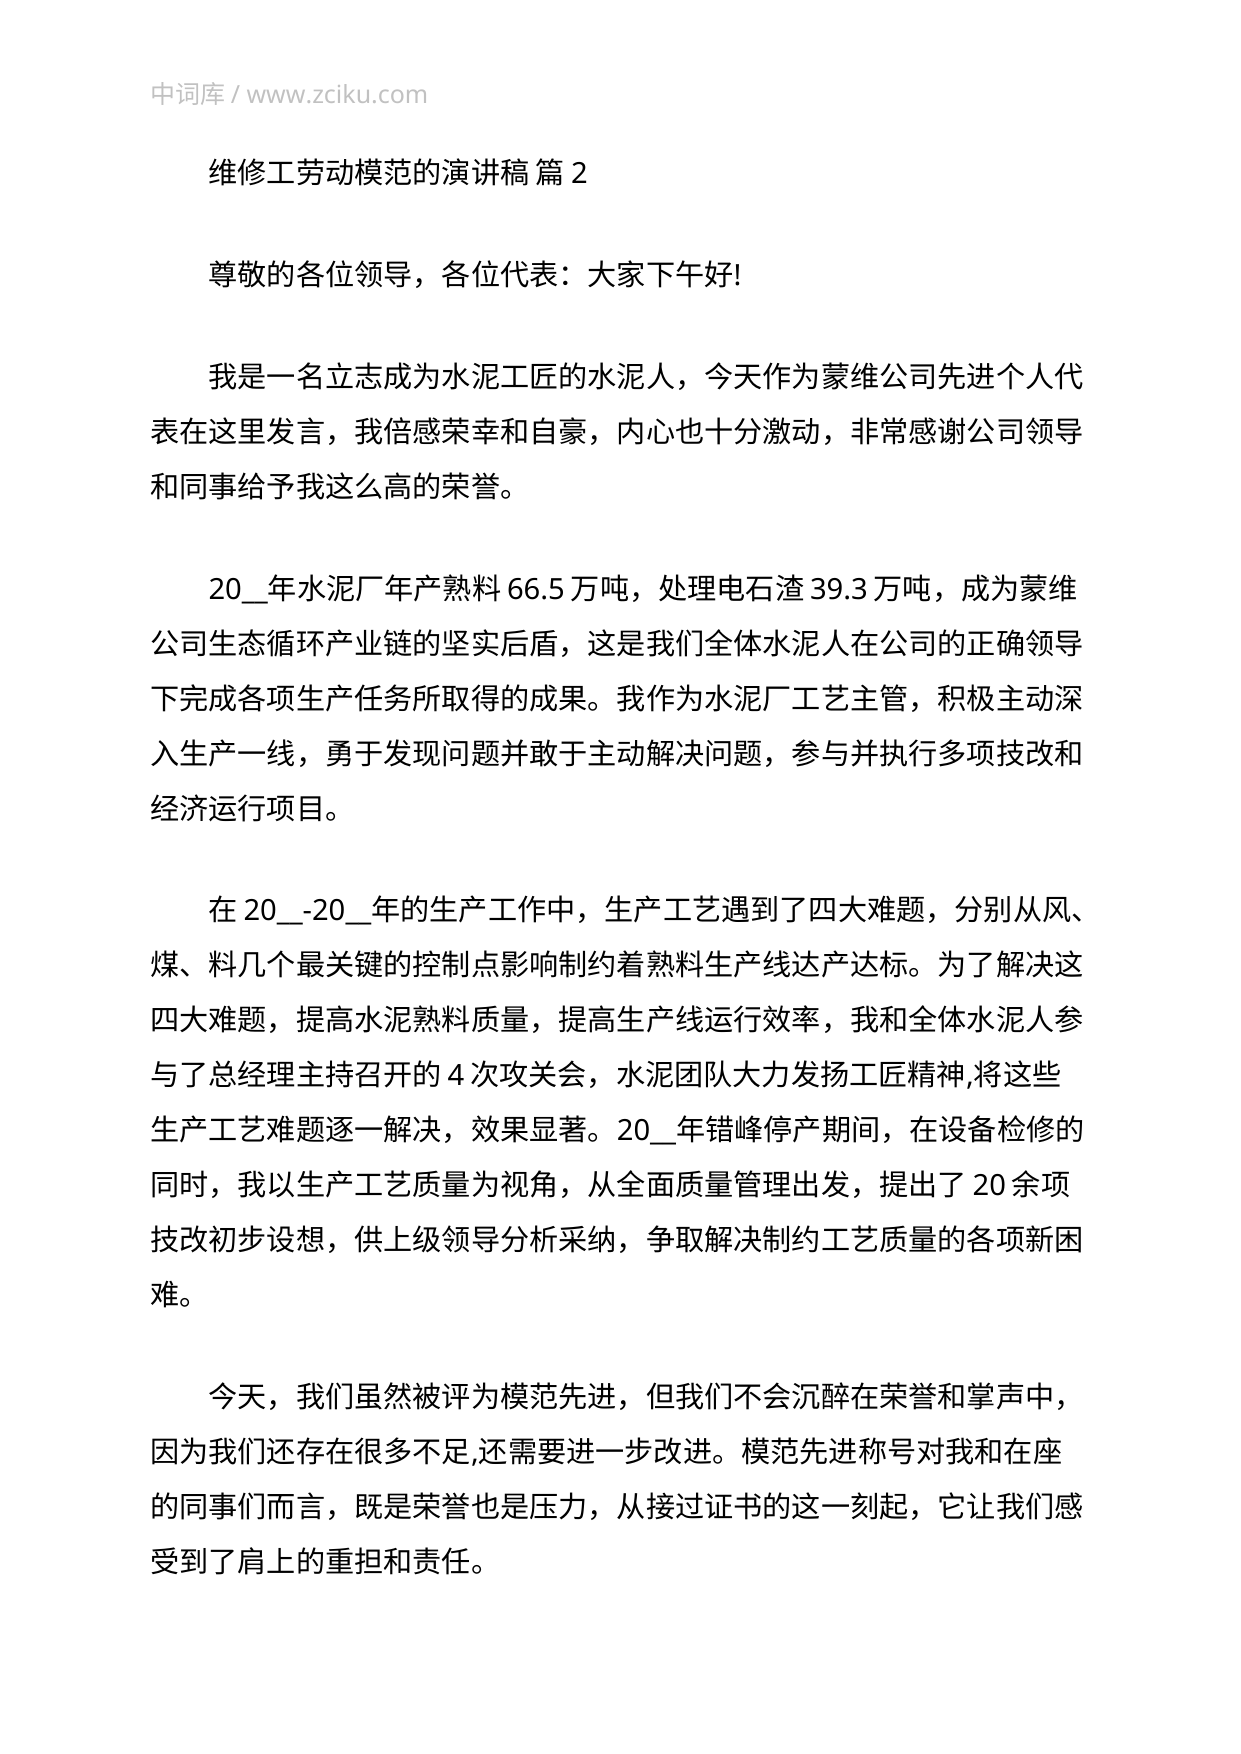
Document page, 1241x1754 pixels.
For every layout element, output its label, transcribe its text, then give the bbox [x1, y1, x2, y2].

text 我是一名立志成为水泥工匠的水泥人，今天作为蒙维公司先进个人代表在这里发言，我倍感荣幸和自豪，内心也十分激动，非常感谢公司领导和同事给予我这么高的荣誉。 [150, 354, 1090, 506]
text 维修工劳动模范的演讲稿 篇2 [150, 150, 1090, 192]
text 20__年水泥厂年产熟料66.5万吨，处理电石渣39.3万吨，成为蒙维公司生态循环产业链的坚实后盾，这是我们全体水泥人在公司的正确领导下完成各项生产任务所取得的成果。我作为水泥厂工艺主管，积极主动深入生产一线，勇于发现问题并敢于主动解决问题，参与并执行多项技改和经济运行项目。 [150, 566, 1090, 827]
text 尊敬的各位领导，各位代表：大家下午好! [150, 252, 1090, 294]
text 今天，我们虽然被评为模范先进，但我们不会沉醉在荣誉和掌声中，因为我们还存在很多不足,还需要进一步改进。模范先进称号对我和在座的同事们而言，既是荣誉也是压力，从接过证书的这一刻起，它让我们感受到了肩上的重担和责任。 [150, 1373, 1090, 1581]
text 在20__-20__年的生产工作中，生产工艺遇到了四大难题，分别从风、煤、料几个最关键的控制点影响制约着熟料生产线达产达标。为了解决这四大难题，提高水泥熟料质量，提高生产线运行效率，我和全体水泥人参与了总经理主持召开的4次攻关会，水泥团队大力发扬工匠精神,将这些生产工艺难题逐一解决，效果显著。20__年错峰停产期间，在设备检修的同时，我以生产工艺质量为视角，从全面质量管理出发，提出了20余项技改初步设想，供上级领导分析采纳，争取解决制约工艺质量的各项新困难。 [150, 887, 1090, 1314]
